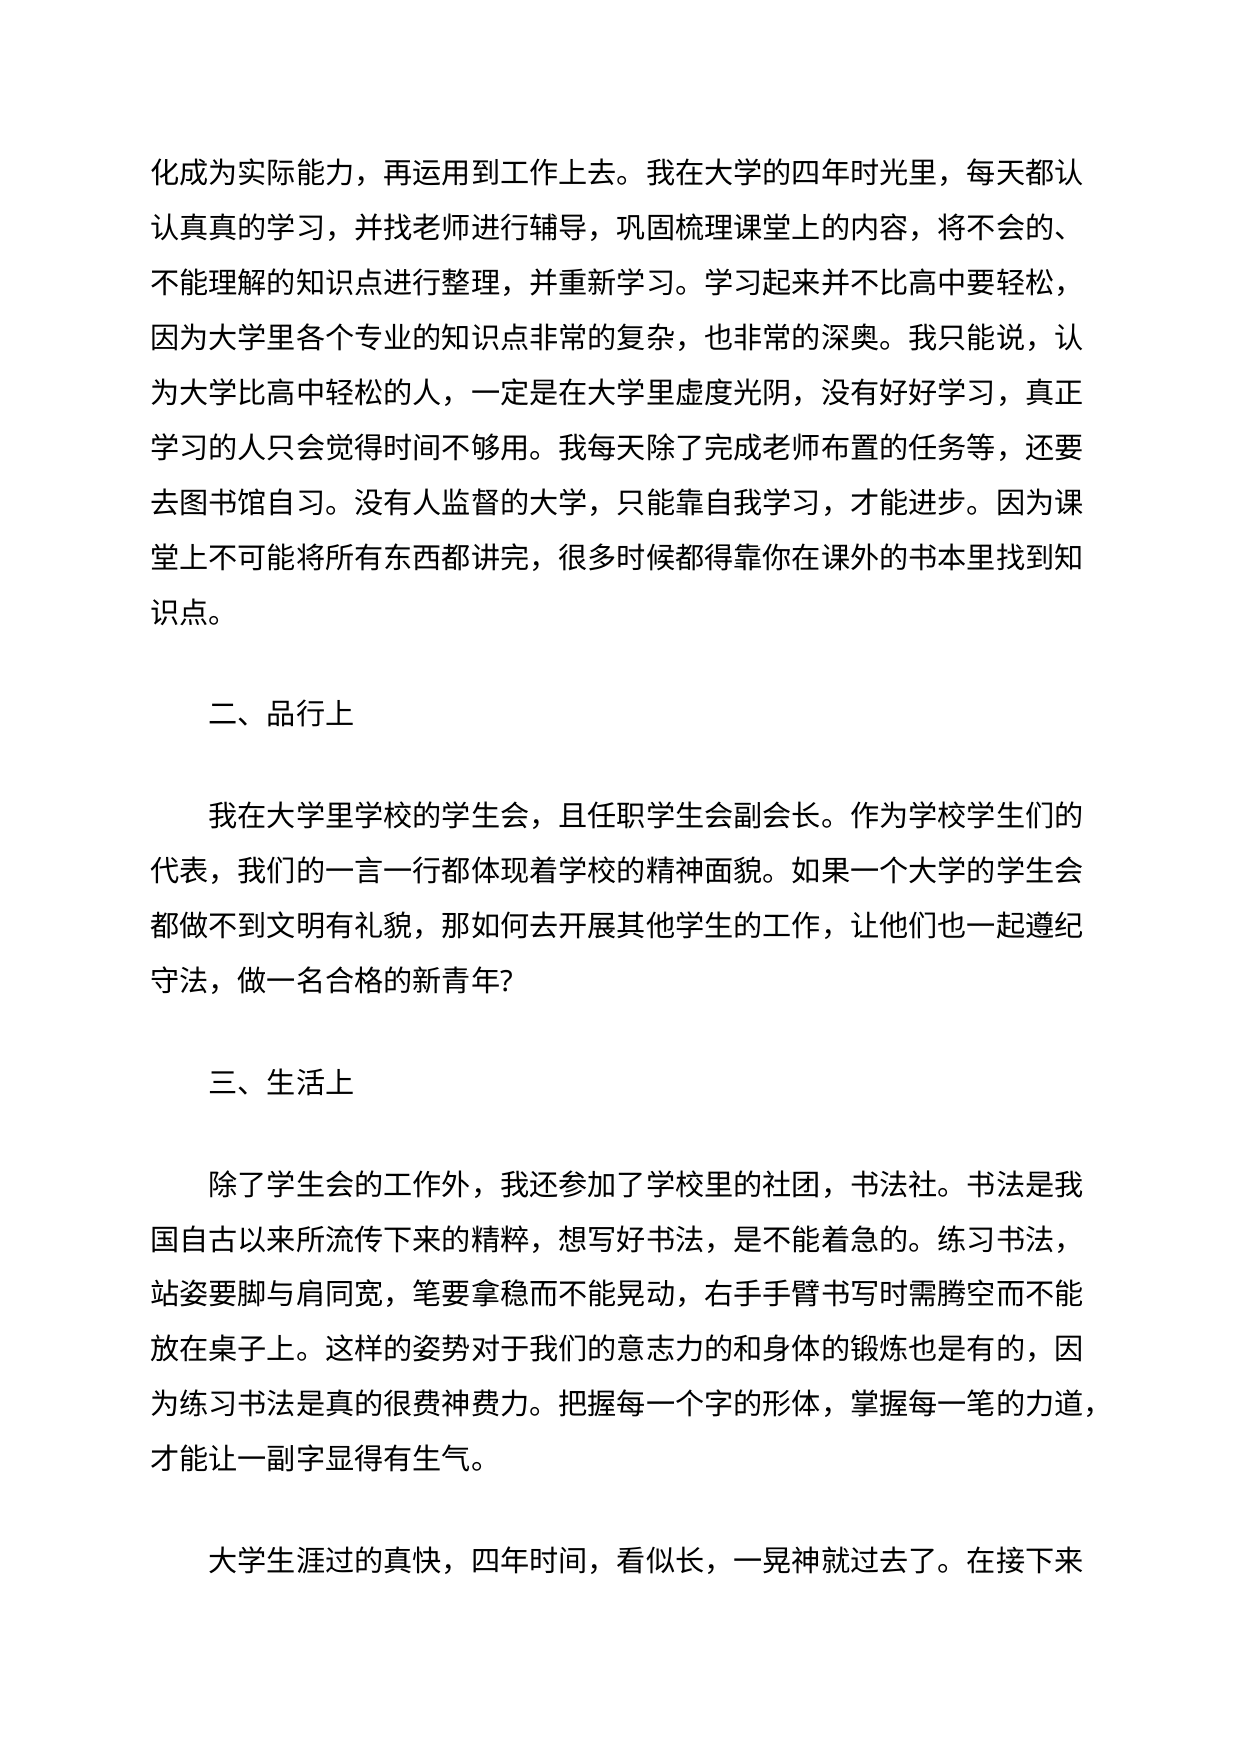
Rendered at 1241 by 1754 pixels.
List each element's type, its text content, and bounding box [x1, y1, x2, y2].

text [150, 150, 1090, 631]
text 我在大学里学校的学生会，且任职学生会副会长。作为学校学生们的代表，我们的一言一行都体现着学校的精神面貌。如果一个大学的学生会都做不到文明有礼貌，那如何去开展其他学生的工作，让他们也一起遵纪守法，做一名合格的新青年? [150, 793, 1090, 1000]
text 二、品行上 [150, 691, 1090, 733]
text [150, 1537, 1090, 1580]
text 三、生活上 [150, 1059, 1090, 1102]
text 除了学生会的工作外，我还参加了学校里的社团，书法社。书法是我国自古以来所流传下来的精粹，想写好书法，是不能着急的。练习书法，站姿要脚与肩同宽，笔要拿稳而不能晃动，右手手臂书写时需腾空而不能放在桌子上。这样的姿势对于我们的意志力的和身体的锻炼也是有的，因为练习书法是真的很费神费力。把握每一个字的形体，掌握每一笔的力道，才能让一副字显得有生气。 [150, 1161, 1090, 1478]
